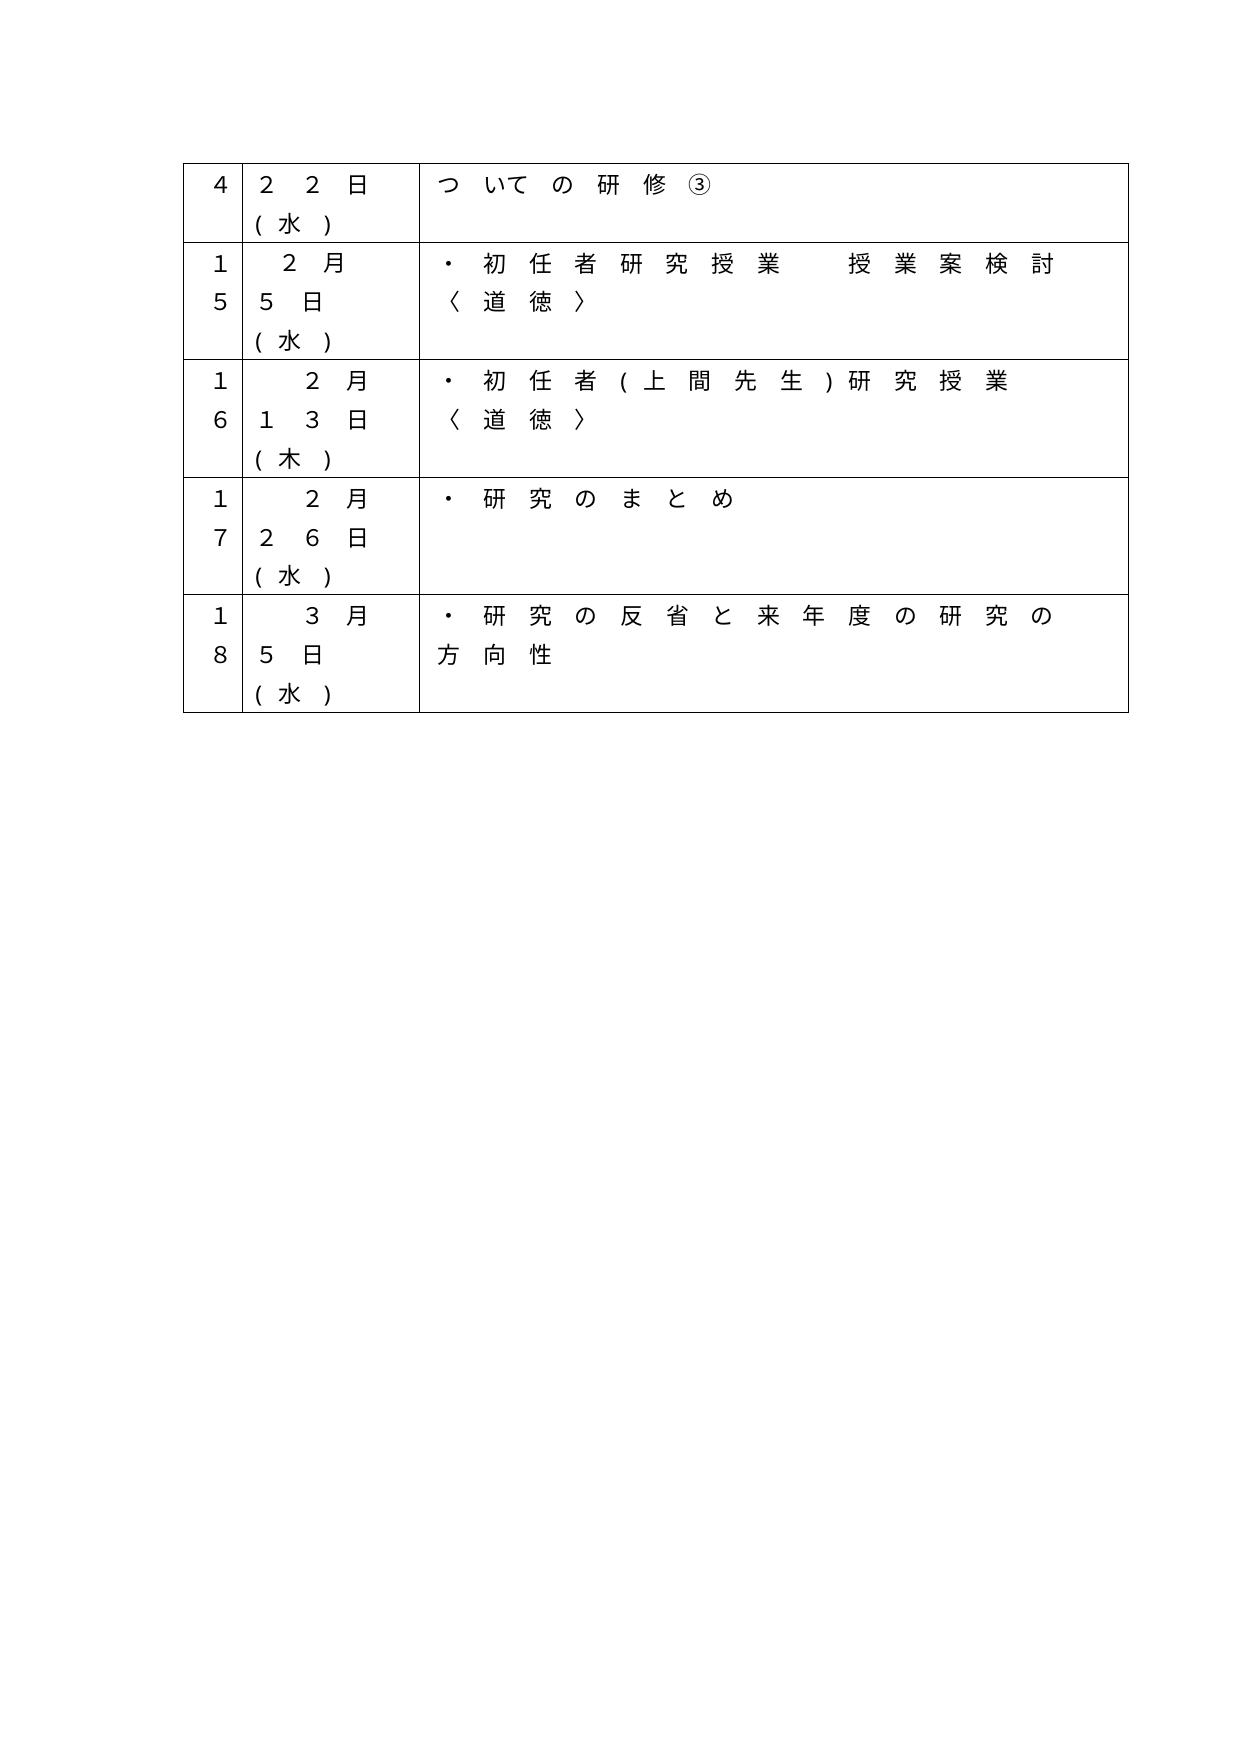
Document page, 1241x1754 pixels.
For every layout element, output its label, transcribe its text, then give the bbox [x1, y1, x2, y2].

table_cell ・研究の反省と来年度の研究の方向性 [420, 595, 1128, 712]
table_cell ・研究のまとめ [420, 478, 1128, 594]
table_cell ・初任者研究授業 授業案検討〈道徳〉 [420, 243, 1128, 359]
table_cell ２月 ５日(水) [243, 243, 419, 359]
table_cell １７ [184, 478, 242, 594]
table_cell ・初任者(上間先生)研究授業〈道徳〉 [420, 360, 1128, 477]
table_cell ３月 ５日(水) [243, 595, 419, 712]
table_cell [420, 164, 1128, 242]
table_cell １８ [184, 595, 242, 712]
table_cell １５ [184, 243, 242, 359]
table_cell １６ [184, 360, 242, 477]
table_cell ２月２６日(水) [243, 478, 419, 594]
table_cell ２月１３日(木) [243, 360, 419, 477]
table_cell １月２２日(水) [243, 164, 419, 242]
table_cell １４ [184, 164, 242, 242]
